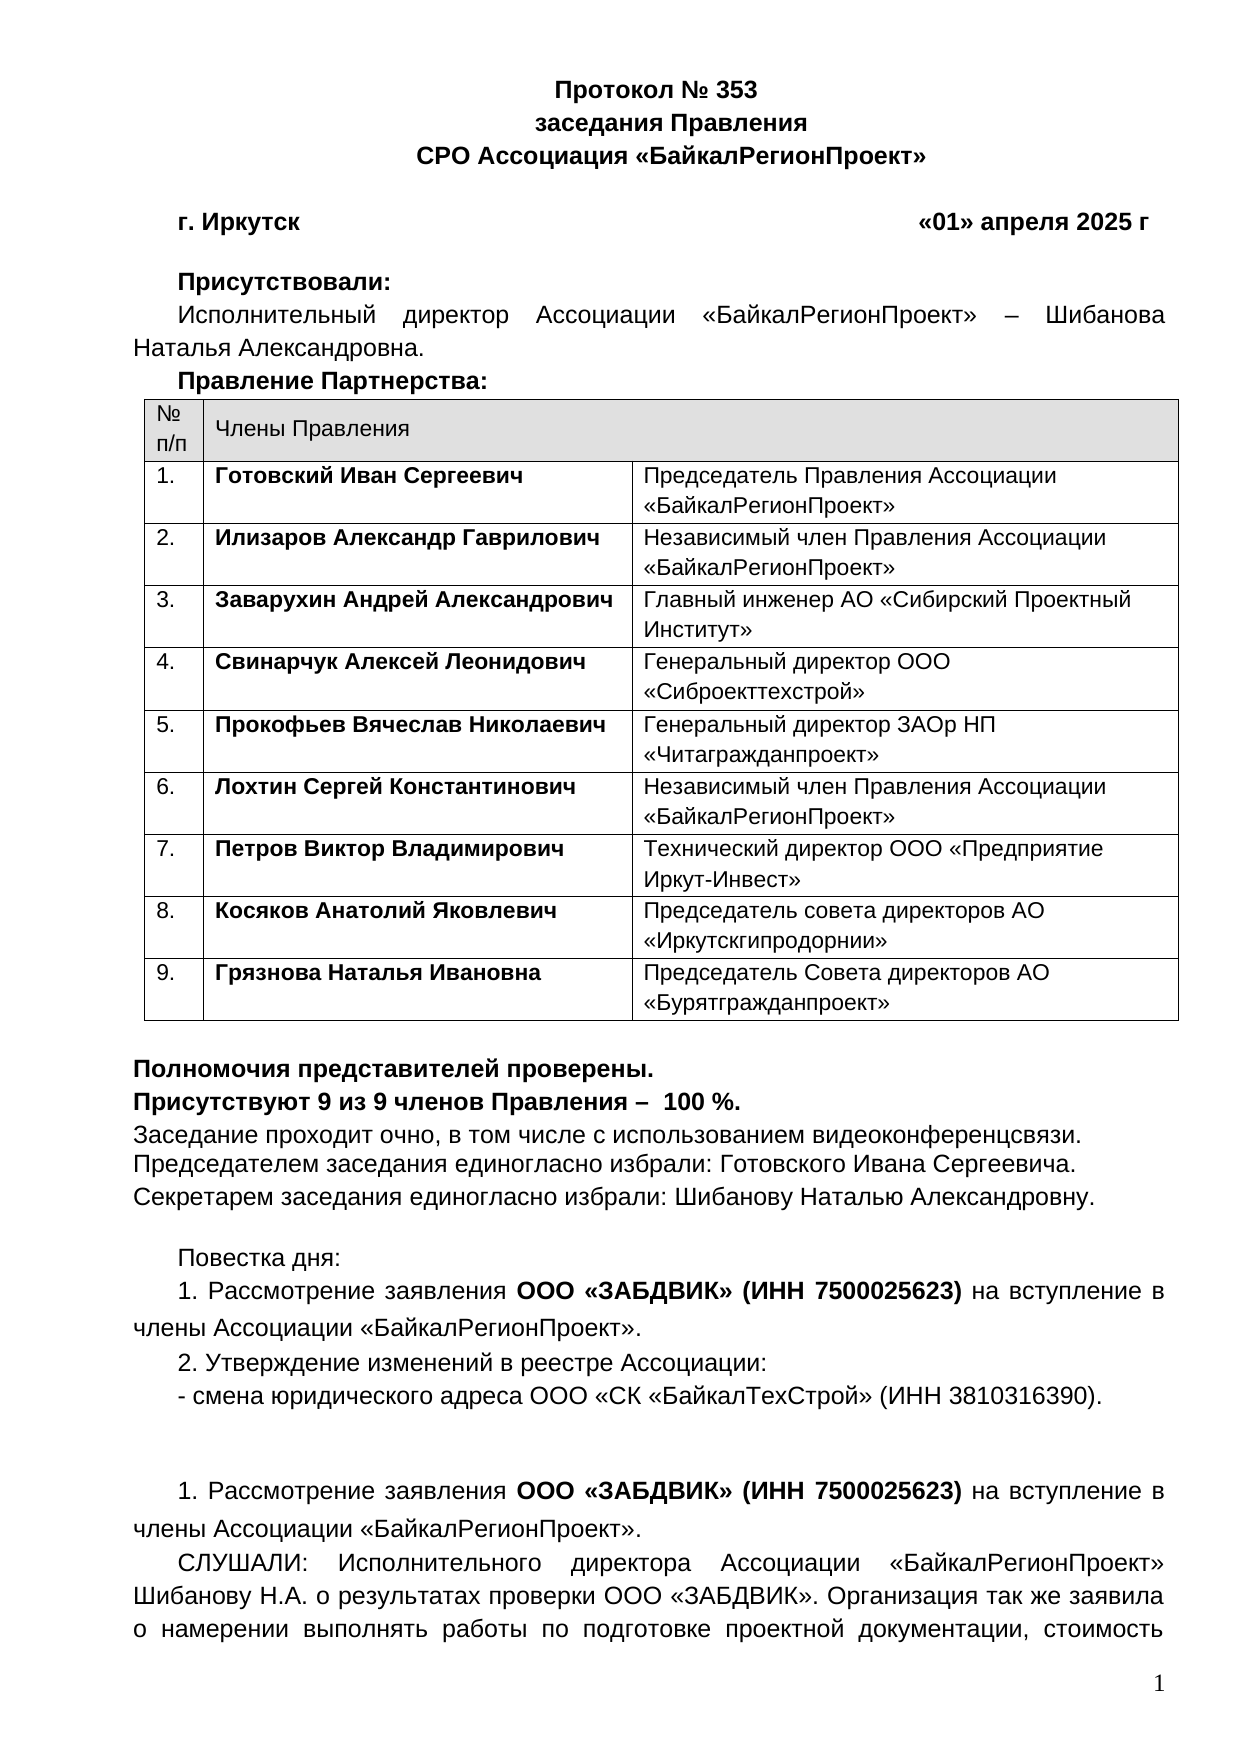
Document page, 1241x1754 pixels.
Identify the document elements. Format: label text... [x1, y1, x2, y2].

subtitle заседания Правления [133, 108, 1165, 137]
table_cell Заварухин Андрей Александрович [204, 586, 632, 647]
subtitle 1. Рассмотрение заявления ООО «ЗАБДВИК» (ИНН 7500025623) на вступление в члены Ассоциации «БайкалРегионПроект». [133, 1476, 1165, 1543]
table_cell Главный инженер АО «Сибирский Проектный Институт» [633, 586, 1178, 647]
text Председателем заседания единогласно избрали: Готовского Ивана Сергеевича. [133, 1149, 1165, 1177]
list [133, 1548, 1165, 1643]
text Исполнительный директор Ассоциации «БайкалРегионПроект» – Шибанова Наталья Александровна. [133, 299, 1165, 361]
table_cell Технический директор ООО «Предприятие Иркут-Инвест» [633, 835, 1178, 896]
text Заседание проходит очно, в том числе с использованием видеоконференцсвязи. [133, 1120, 1165, 1149]
table_cell Председатель совета директоров АО «Иркутскгипродорнии» [633, 897, 1178, 958]
table_cell Председатель Совета директоров АО «Бурятгражданпроект» [633, 959, 1178, 1020]
table_cell Косяков Анатолий Яковлевич [204, 897, 632, 958]
subtitle 1. Рассмотрение заявления ООО «ЗАБДВИК» (ИНН 7500025623) на вступление в члены Ассоциации «БайкалРегионПроект». [133, 1276, 1165, 1343]
table_cell Свинарчук Алексей Леонидович [204, 648, 632, 710]
table_header № п/п [145, 400, 203, 461]
table_cell Готовский Иван Сергеевич [204, 462, 632, 522]
text 2. Утверждение изменений в реестре Ассоциации: [133, 1348, 1165, 1377]
table_cell 3. [145, 586, 203, 647]
text Повестка дня: [133, 1243, 1165, 1271]
table_cell Генеральный директор ООО «Сиброекттехстрой» [633, 648, 1178, 710]
table_cell 4. [145, 648, 203, 710]
table_cell 6. [145, 773, 203, 834]
table_cell Илизаров Александр Гаврилович [204, 524, 632, 585]
text Полномочия представителей проверены. [133, 1054, 1165, 1083]
table_cell Грязнова Наталья Ивановна [204, 959, 632, 1020]
table_cell 8. [145, 897, 203, 958]
text СРО Ассоциация «БайкалРегионПроект» [133, 141, 1165, 170]
table_cell 5. [145, 711, 203, 772]
table_cell Лохтин Сергей Константинович [204, 773, 632, 834]
text Присутствуют 9 из 9 членов Правления – 100 %. [133, 1087, 1165, 1116]
text Присутствовали: [133, 267, 1165, 295]
table_cell Независимый член Правления Ассоциации «БайкалРегионПроект» [633, 524, 1178, 585]
text г. Иркутск «01» апреля 2025 г [133, 207, 1165, 263]
table_cell 7. [145, 835, 203, 896]
table_cell Председатель Правления Ассоциации «БайкалРегионПроект» [633, 462, 1178, 522]
text - смена юридического адреса ООО «СК «БайкалТехСтрой» (ИНН 3810316390). [133, 1381, 1165, 1410]
table_cell 1. [145, 462, 203, 522]
text Секретарем заседания единогласно избрали: Шибанову Наталью Александровну. [133, 1182, 1165, 1211]
text Правление Партнерства: [133, 366, 1165, 394]
table_cell Прокофьев Вячеслав Николаевич [204, 711, 632, 772]
table_cell Независимый член Правления Ассоциации «БайкалРегионПроект» [633, 773, 1178, 834]
table_cell Генеральный директор ЗАОр НП «Читагражданпроект» [633, 711, 1178, 772]
table_header Члены Правления [204, 400, 1178, 461]
table_cell 2. [145, 524, 203, 585]
subtitle Протокол № 353 [133, 75, 1165, 104]
table_cell Петров Виктор Владимирович [204, 835, 632, 896]
table_cell 9. [145, 959, 203, 1020]
